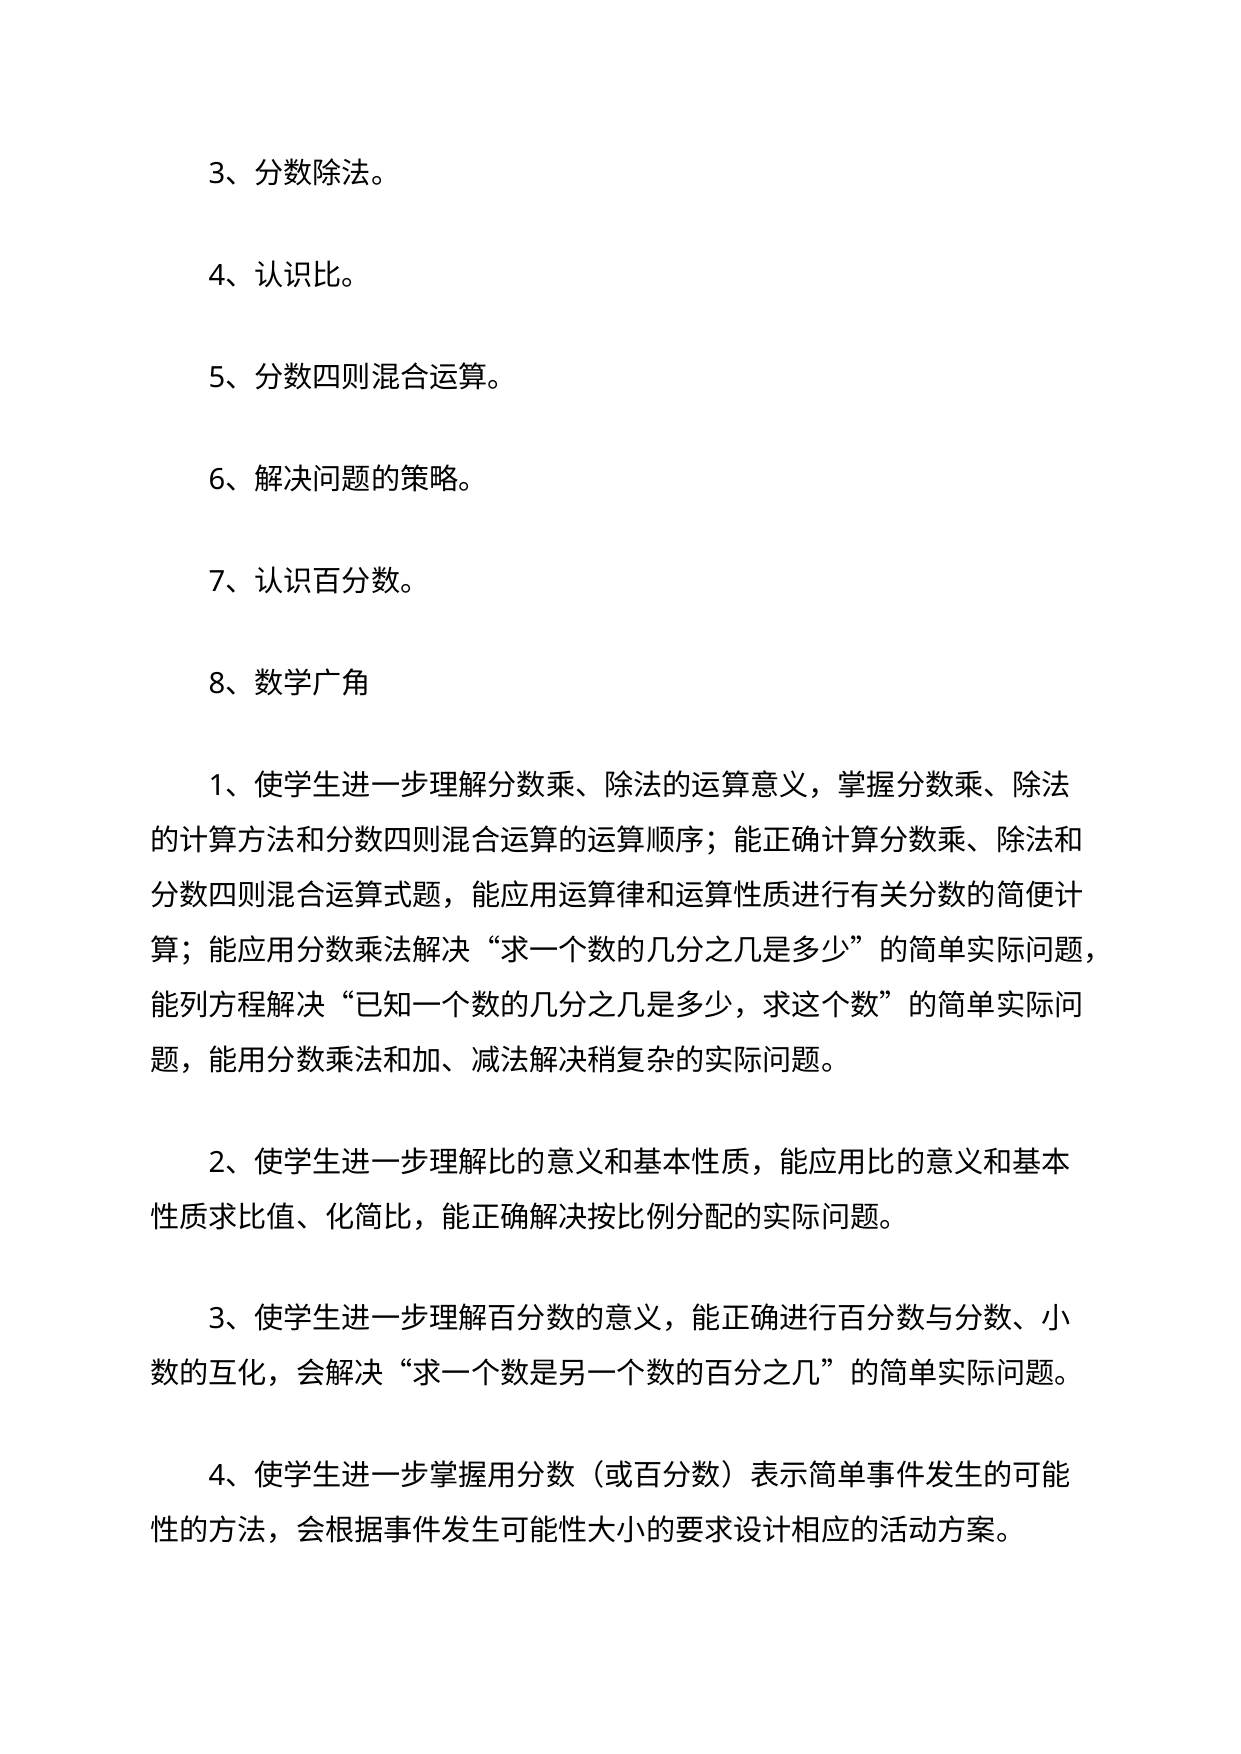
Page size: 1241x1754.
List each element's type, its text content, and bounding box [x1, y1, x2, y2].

text 1、使学生进一步理解分数乘、除法的运算意义，掌握分数乘、除法的计算方法和分数四则混合运算的运算顺序；能正确计算分数乘、除法和分数四则混合运算式题，能应用运算律和运算性质进行有关分数的简便计算；能应用分数乘法解决“求一个数的几分之几是多少”的简单实际问题，能列方程解决“已知一个数的几分之几是多少，求这个数”的简单实际问题，能用分数乘法和加、减法解决稍复杂的实际问题。 [150, 762, 1090, 1079]
text 8、数学广角 [150, 660, 1090, 702]
text 5、分数四则混合运算。 [150, 354, 1090, 396]
text 4、认识比。 [150, 252, 1090, 294]
text 3、分数除法。 [150, 150, 1090, 192]
text 2、使学生进一步理解比的意义和基本性质，能应用比的意义和基本性质求比值、化简比，能正确解决按比例分配的实际问题。 [150, 1138, 1090, 1236]
text 6、解决问题的策略。 [150, 456, 1090, 498]
text 4、使学生进一步掌握用分数（或百分数）表示简单事件发生的可能性的方法，会根据事件发生可能性大小的要求设计相应的活动方案。 [150, 1452, 1090, 1549]
text 3、使学生进一步理解百分数的意义，能正确进行百分数与分数、小数的互化，会解决“求一个数是另一个数的百分之几”的简单实际问题。 [150, 1295, 1090, 1392]
text 7、认识百分数。 [150, 558, 1090, 600]
